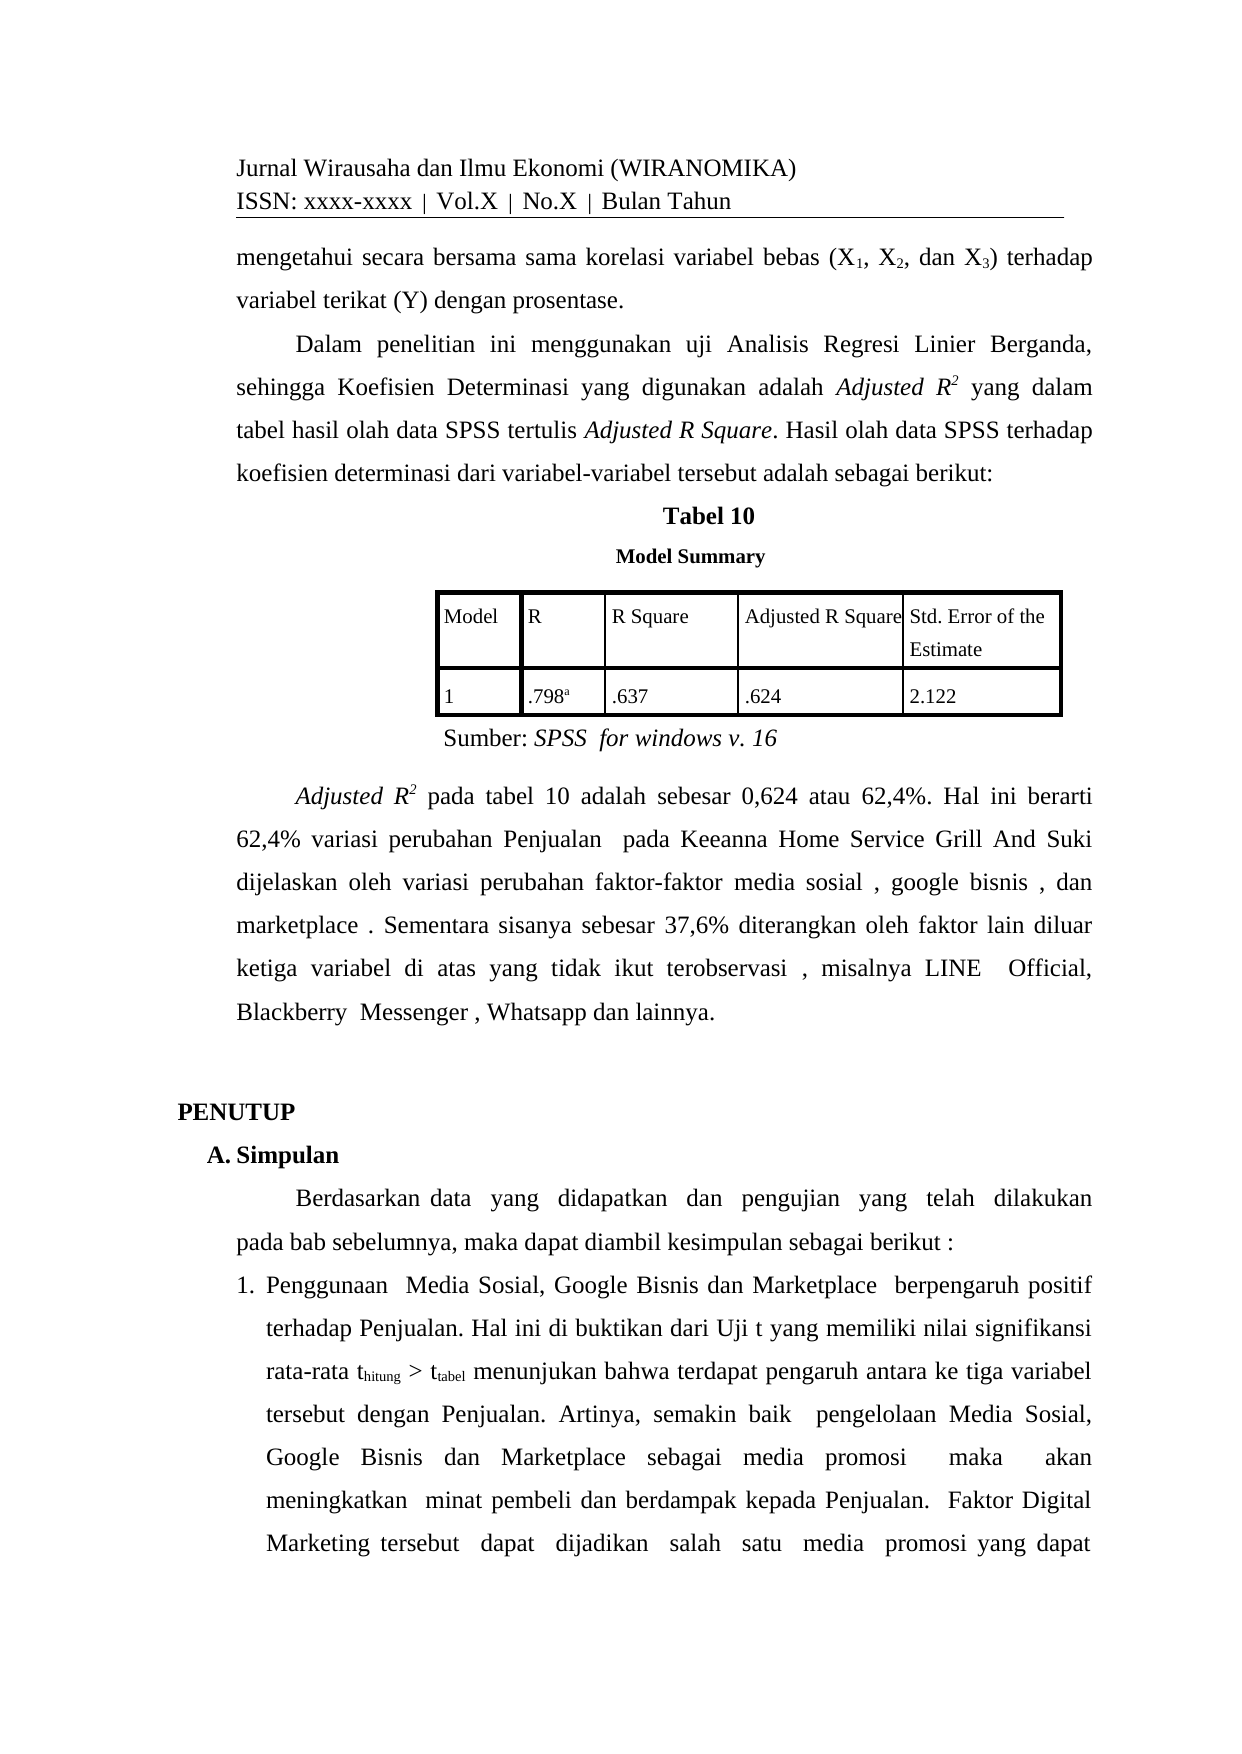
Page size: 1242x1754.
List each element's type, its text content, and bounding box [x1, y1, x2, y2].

subtitle PENUTUP [177, 1097, 1093, 1126]
table_cell .624 [739, 670, 902, 713]
table_cell 1 [440, 670, 519, 713]
table_cell .798a [524, 670, 604, 713]
subtitle Simpulan [207, 1140, 1093, 1169]
table_cell Adjusted R Square [739, 595, 902, 666]
table_header Model Summary [438, 544, 1061, 590]
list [236, 1270, 1093, 1557]
list Sumber: SPSS for windows v. 16 [443, 723, 1093, 752]
table_cell R Square [606, 595, 737, 666]
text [236, 242, 1093, 314]
text Adjusted R2 pada tabel 10 adalah sebesar 0,624 atau 62,4%. Hal ini berarti 62,4% variasi perubahan Penjualan pada Keeanna Home Service Grill And Suki dijelaskan oleh variasi perubahan faktor-faktor media sosial , google bisnis , dan marketplace . Sementara sisanya sebesar 37,6% diterangkan oleh faktor lain diluar ketiga variabel di atas yang tidak ikut terobservasi , misalnya LINE Official, Blackberry Messenger , Whatsapp dan lainnya. [236, 781, 1093, 1025]
text Dalam penelitian ini menggunakan uji Analisis Regresi Linier Berganda, sehingga Koefisien Determinasi yang digunakan adalah Adjusted R2 yang dalam tabel hasil olah data SPSS tertulis Adjusted R Square. Hasil olah data SPSS terhadap koefisien determinasi dari variabel-variabel tersebut adalah sebagai berikut: [236, 329, 1093, 487]
text Tabel 10 [325, 501, 1093, 530]
table_cell Std. Error of the Estimate [904, 595, 1059, 666]
table_cell 2.122 [904, 670, 1059, 713]
table_cell .637 [606, 670, 737, 713]
text Berdasarkan data yang didapatkan dan pengujian yang telah dilakukan pada bab sebelumnya, maka dapat diambil kesimpulan sebagai berikut : [236, 1183, 1093, 1255]
table_cell R [524, 595, 604, 666]
table_cell Model [440, 595, 519, 666]
